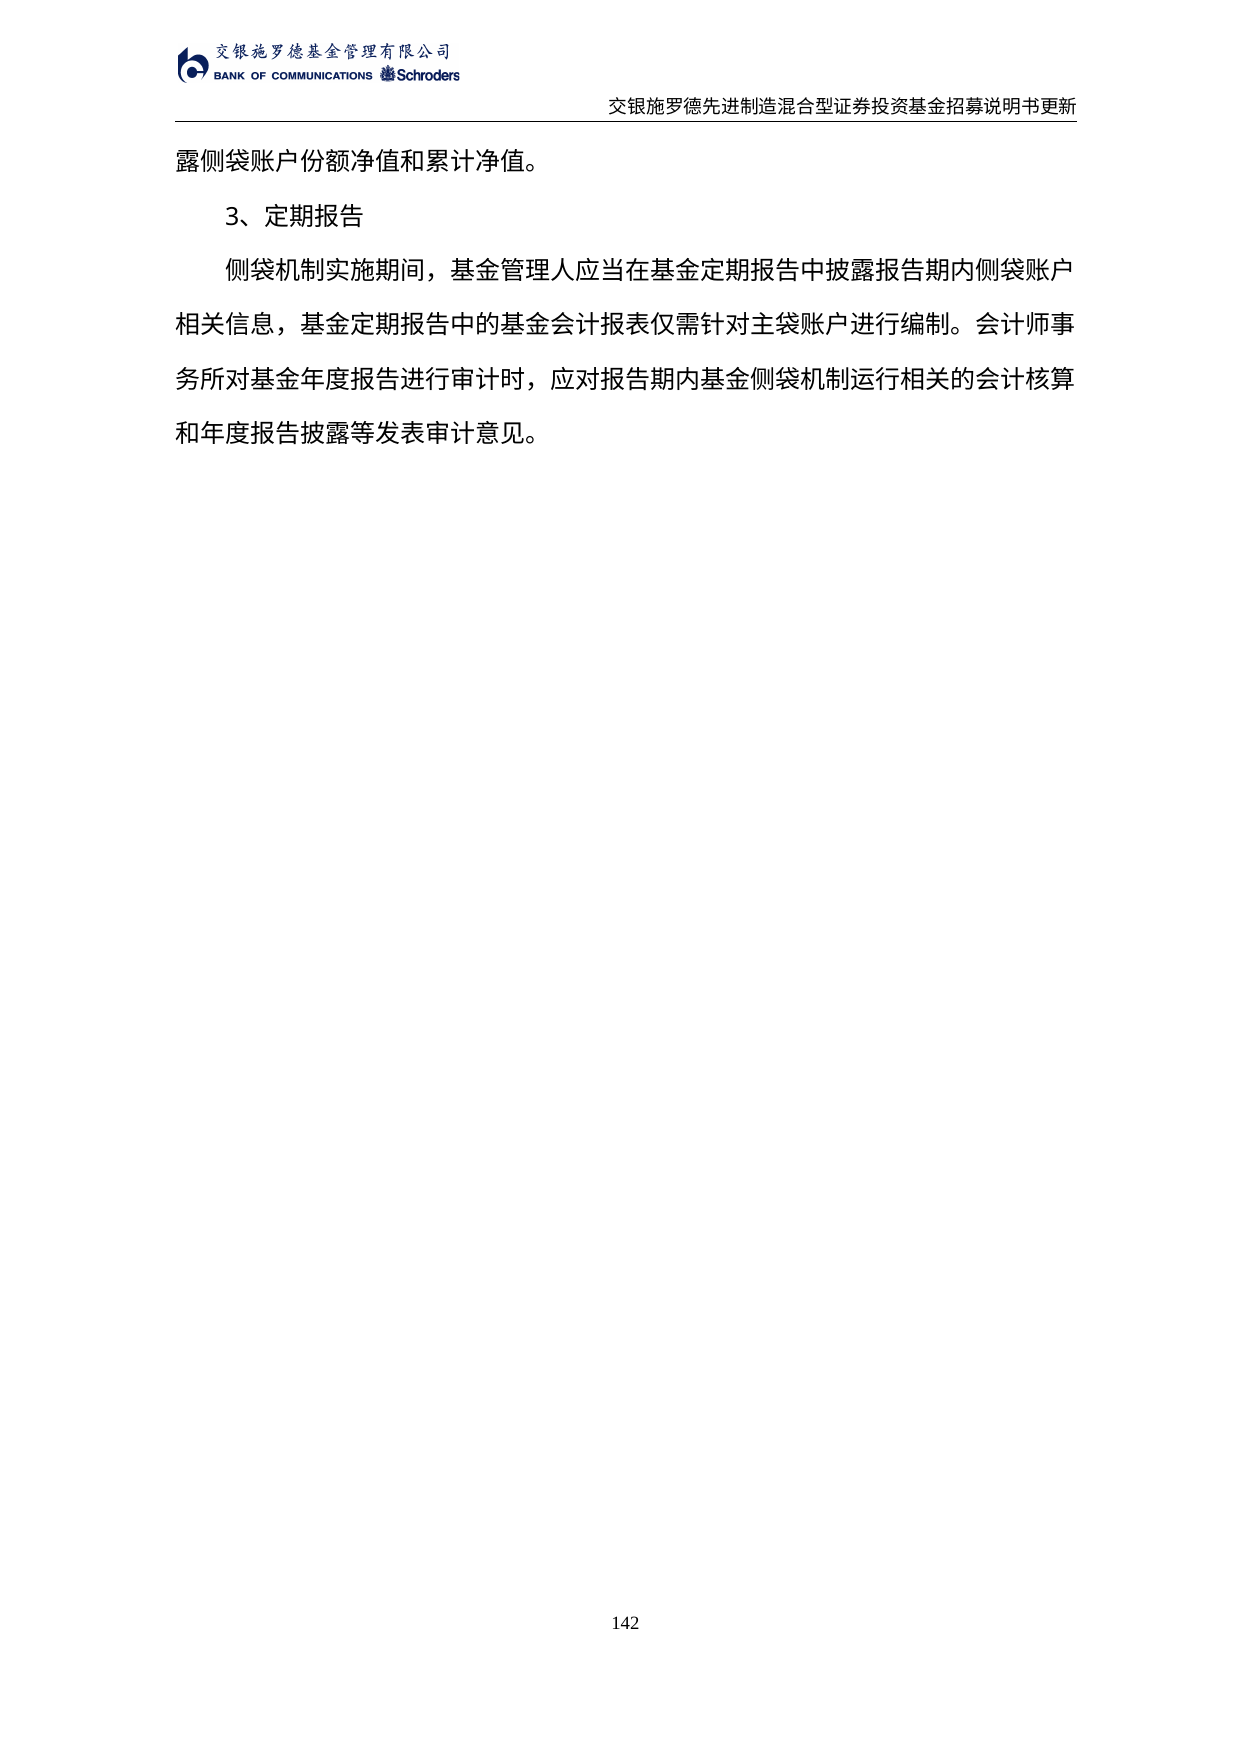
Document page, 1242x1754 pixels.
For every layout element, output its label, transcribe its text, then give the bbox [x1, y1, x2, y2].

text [175, 142, 1077, 178]
text 侧袋机制实施期间，基金管理人应当在基金定期报告中披露报告期内侧袋账户相关信息，基金定期报告中的基金会计报表仅需针对主袋账户进行编制。会计师事务所对基金年度报告进行审计时，应对报告期内基金侧袋机制运行相关的会计核算和年度报告披露等发表审计意见。 [175, 250, 1077, 450]
picture [178, 43, 460, 83]
text 3、定期报告 [175, 196, 1077, 232]
